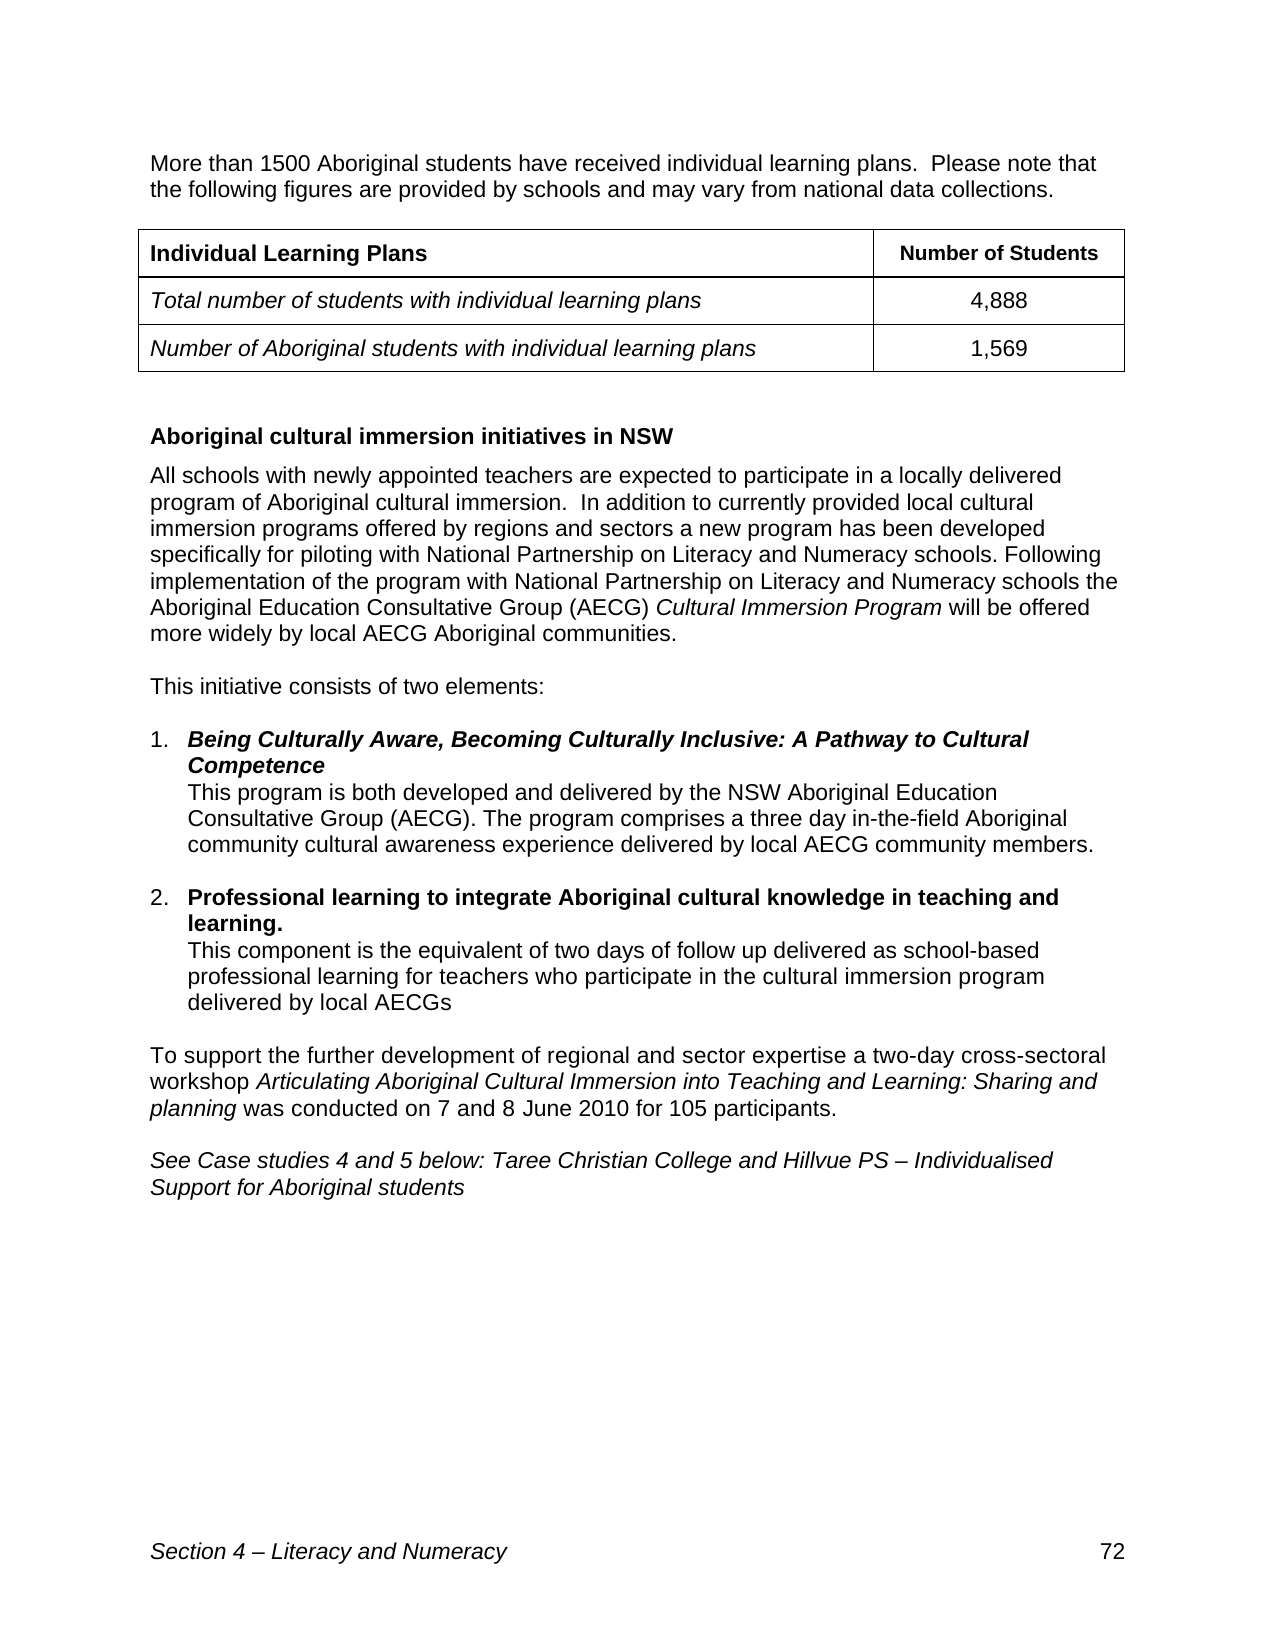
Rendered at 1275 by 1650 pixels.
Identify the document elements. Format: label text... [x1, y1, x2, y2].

text All schools with newly appointed teachers are expected to participate in a locally delivered program of Aboriginal cultural immersion. In addition to currently provided local cultural immersion programs offered by regions and sectors a new program has been developed specifically for piloting with National Partnership on Literacy and Numeracy schools. Following implementation of the program with National Partnership on Literacy and Numeracy schools the Aboriginal Education Consultative Group (AECG) Cultural Immersion Program will be offered more widely by local AECG Aboriginal communities. [150, 462, 1125, 647]
table_cell Number of Aboriginal students with individual learning plans [139, 325, 873, 371]
list Professional learning to integrate Aboriginal cultural knowledge in teaching and learning. [150, 884, 1125, 937]
list Being Culturally Aware, Becoming Culturally Inclusive: A Pathway to Cultural Competence [150, 726, 1125, 778]
text This initiative consists of two elements: [150, 673, 1125, 699]
table_header Individual Learning Plans [139, 230, 873, 276]
table_cell Total number of students with individual learning plans [139, 278, 873, 324]
text More than 1500 Aboriginal students have received individual learning plans. Please note that the following figures are provided by schools and may vary from national data collections. [150, 150, 1125, 203]
table_cell 1,569 [874, 325, 1124, 371]
subtitle Aboriginal cultural immersion initiatives in NSW [150, 423, 1125, 450]
table_header Number of Students [874, 230, 1124, 276]
table_cell 4,888 [874, 278, 1124, 324]
text See Case studies 4 and 5 below: Taree Christian College and Hillvue PS – Individualised Support for Aboriginal students [150, 1147, 1125, 1200]
text This component is the equivalent of two days of follow up delivered as school-based professional learning for teachers who participate in the cultural immersion program delivered by local AECGs [187, 937, 1125, 1016]
text To support the further development of regional and sector expertise a two-day cross-sectoral workshop Articulating Aboriginal Cultural Immersion into Teaching and Learning: Sharing and planning was conducted on 7 and 8 June 2010 for 105 participants. [150, 1042, 1125, 1121]
text This program is both developed and delivered by the NSW Aboriginal Education Consultative Group (AECG). The program comprises a three day in-the-field Aboriginal community cultural awareness experience delivered by local AECG community members. [187, 778, 1125, 857]
